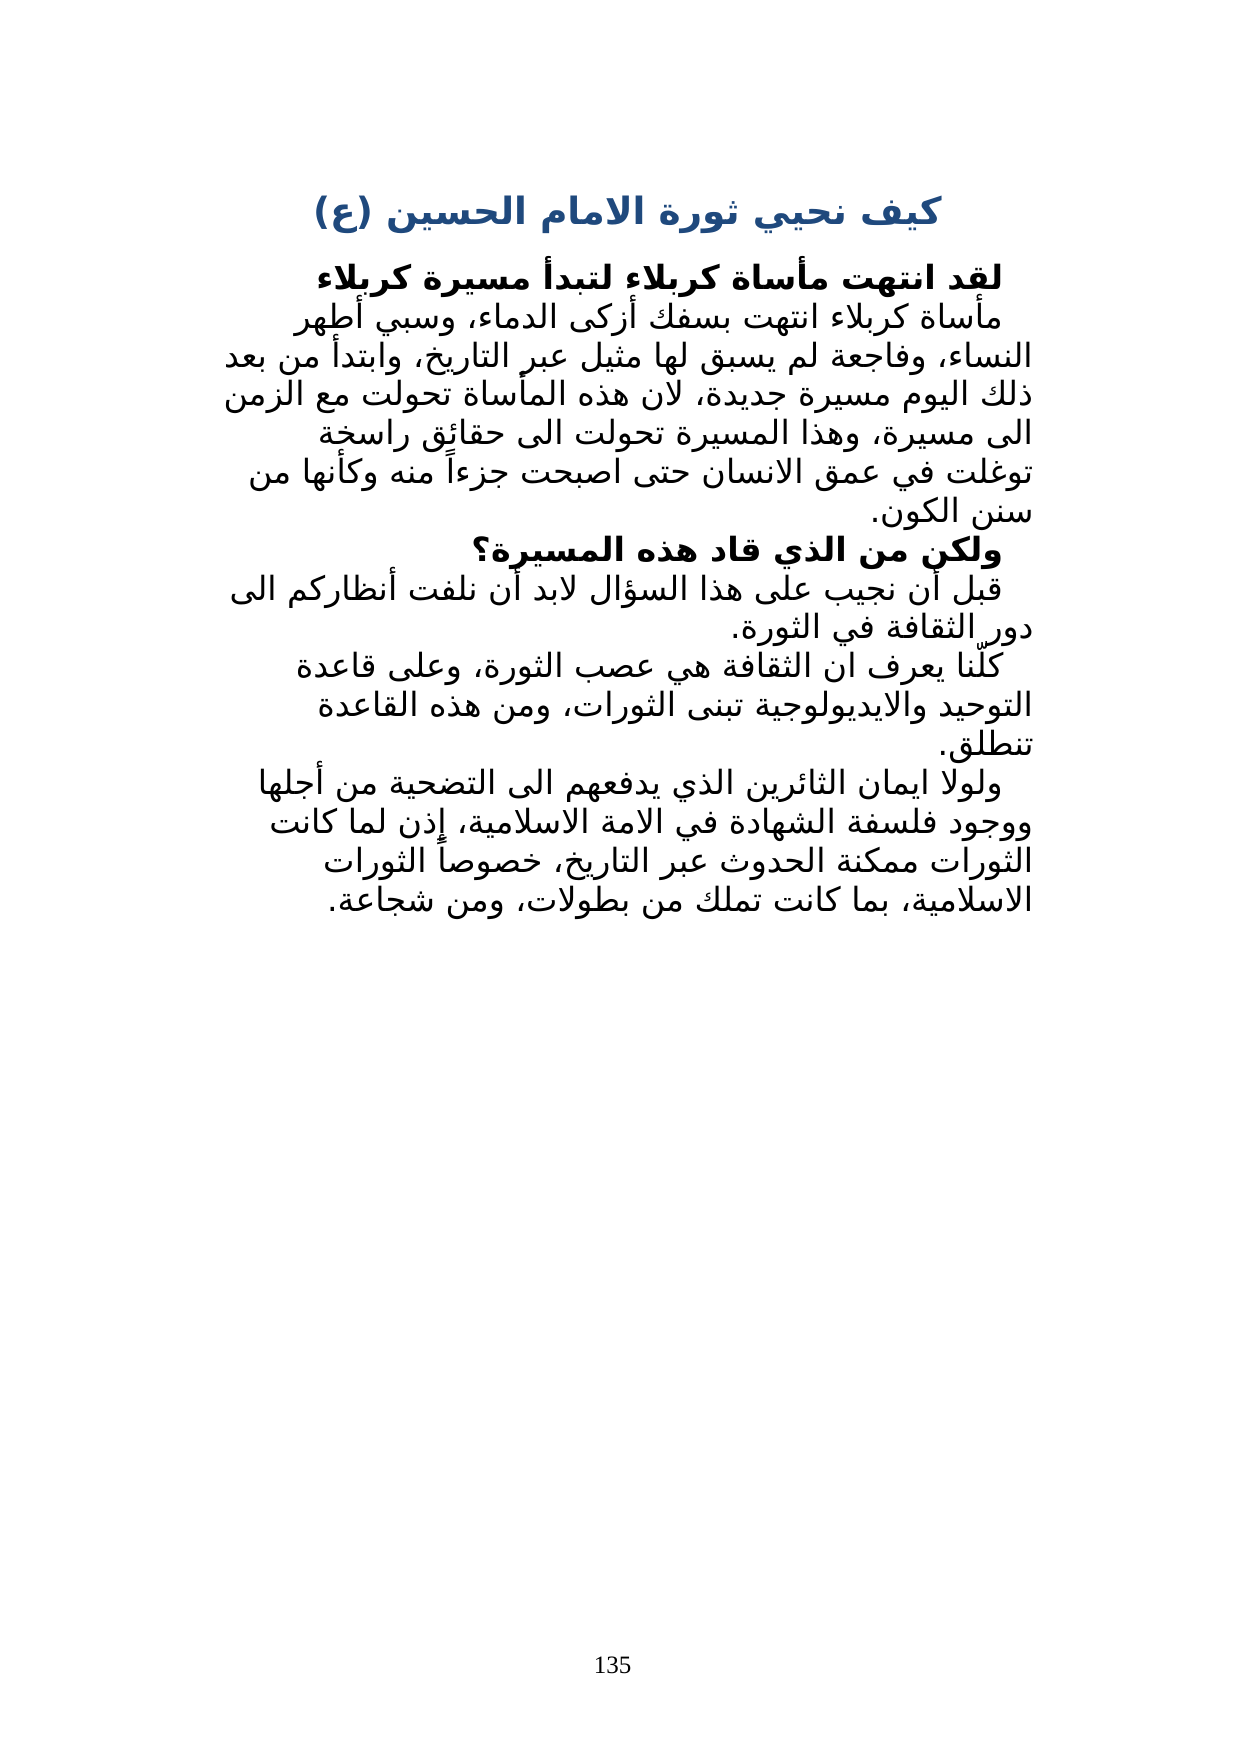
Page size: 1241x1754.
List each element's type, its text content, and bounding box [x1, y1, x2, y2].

text قبل أن نجيب على هذا السؤال لابد أن نلفت أنظاركم الى دور الثقافة في الثورة. [222, 569, 1033, 647]
text ولكن من الذي قاد هذه المسيرة؟ [222, 530, 1033, 569]
text ولولا ايمان الثائرين الذي يدفعهم الى التضحية من أجلها ووجود فلسفة الشهادة في الامة الاسلامية، إذن لما كانت الثورات ممكنة الحدوث عبر التاريخ، خصوصاً الثورات الاسلامية، بما كانت تملك من بطولات، ومن شجاعة. [222, 763, 1033, 919]
text مأساة كربلاء انتهت بسفك أزكى الدماء، وسبي أطهر النساء، وفاجعة لم يسبق لها مثيل عبر التاريخ، وابتدأ من بعد ذلك اليوم مسيرة جديدة، لان هذه المأساة تحولت مع الزمن الى مسيرة، وهذا المسيرة تحولت الى حقائق راسخة توغلت في عمق الانسان حتى اصبحت جزءاً منه وكأنها من سنن الكون. [222, 297, 1033, 530]
text لقد انتهت مأساة كربلاء لتبدأ مسيرة كربلاء [222, 258, 1033, 297]
subtitle كيف نحيي ثورة الامام الحسين (ع) [222, 190, 1033, 233]
text كلّنا يعرف ان الثقافة هي عصب الثورة، وعلى قاعدة التوحيد والايديولوجية تبنى الثورات، ومن هذه القاعدة تنطلق. [222, 647, 1033, 763]
